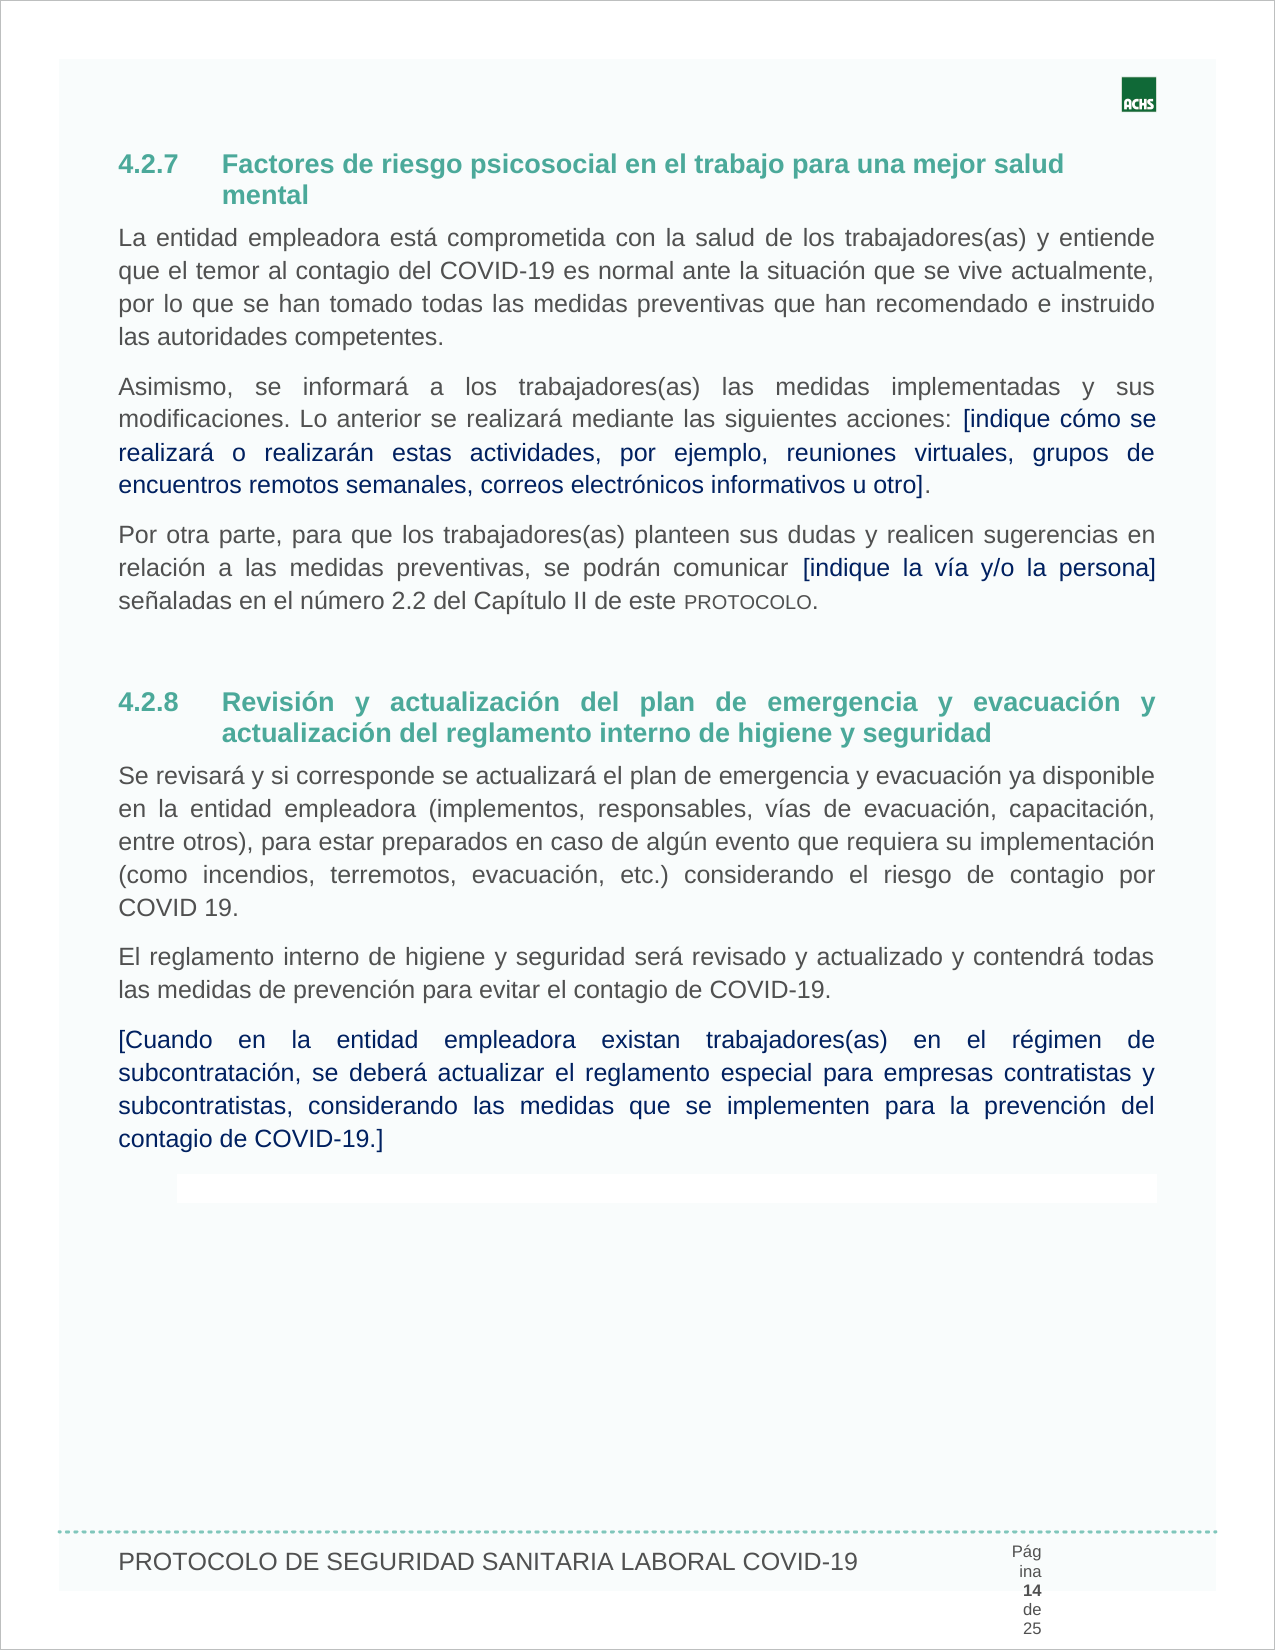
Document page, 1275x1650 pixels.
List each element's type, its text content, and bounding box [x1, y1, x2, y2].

text La entidad empleadora está comprometida con la salud de los trabajadores(as) y entiende que el temor al contagio del COVID-19 es normal ante la situación que se vive actualmente, por lo que se han tomado todas las medidas preventivas que han recomendado e instruido las autoridades competentes. [118, 223, 1157, 351]
subtitle 4.2.8 Revisión y actualización del plan de emergencia y evacuación y actualización del reglamento interno de higiene y seguridad [118, 686, 1157, 748]
text Por otra parte, para que los trabajadores(as) planteen sus dudas y realicen sugerencias en relación a las medidas preventivas, se podrán comunicar [indique la vía y/o la persona] señaladas en el número 2.2 del Capítulo II de este protocolo. [118, 520, 1157, 615]
text [Cuando en la entidad empleadora existan trabajadores(as) en el régimen de subcontratación, se deberá actualizar el reglamento especial para empresas contratistas y subcontratistas, considerando las medidas que se implementen para la prevención del contagio de COVID-19.] [118, 1025, 1157, 1153]
picture [0, 0, 1275, 1650]
subtitle 4.2.7 Factores de riesgo psicosocial en el trabajo para una mejor salud mental [118, 148, 1157, 210]
text Se revisará y si corresponde se actualizará el plan de emergencia y evacuación ya disponible en la entidad empleadora (implementos, responsables, vías de evacuación, capacitación, entre otros), para estar preparados en caso de algún evento que requiera su implementación (como incendios, terremotos, evacuación, etc.) considerando el riesgo de contagio por COVID 19. [118, 761, 1157, 921]
text El reglamento interno de higiene y seguridad será revisado y actualizado y contendrá todas las medidas de prevención para evitar el contagio de COVID-19. [118, 942, 1157, 1004]
text Asimismo, se informará a los trabajadores(as) las medidas implementadas y sus modificaciones. Lo anterior se realizará mediante las siguientes acciones: [indique cómo se realizará o realizarán estas actividades, por ejemplo, reuniones virtuales, grupos de encuentros remotos semanales, correos electrónicos informativos u otro]. [118, 371, 1157, 499]
